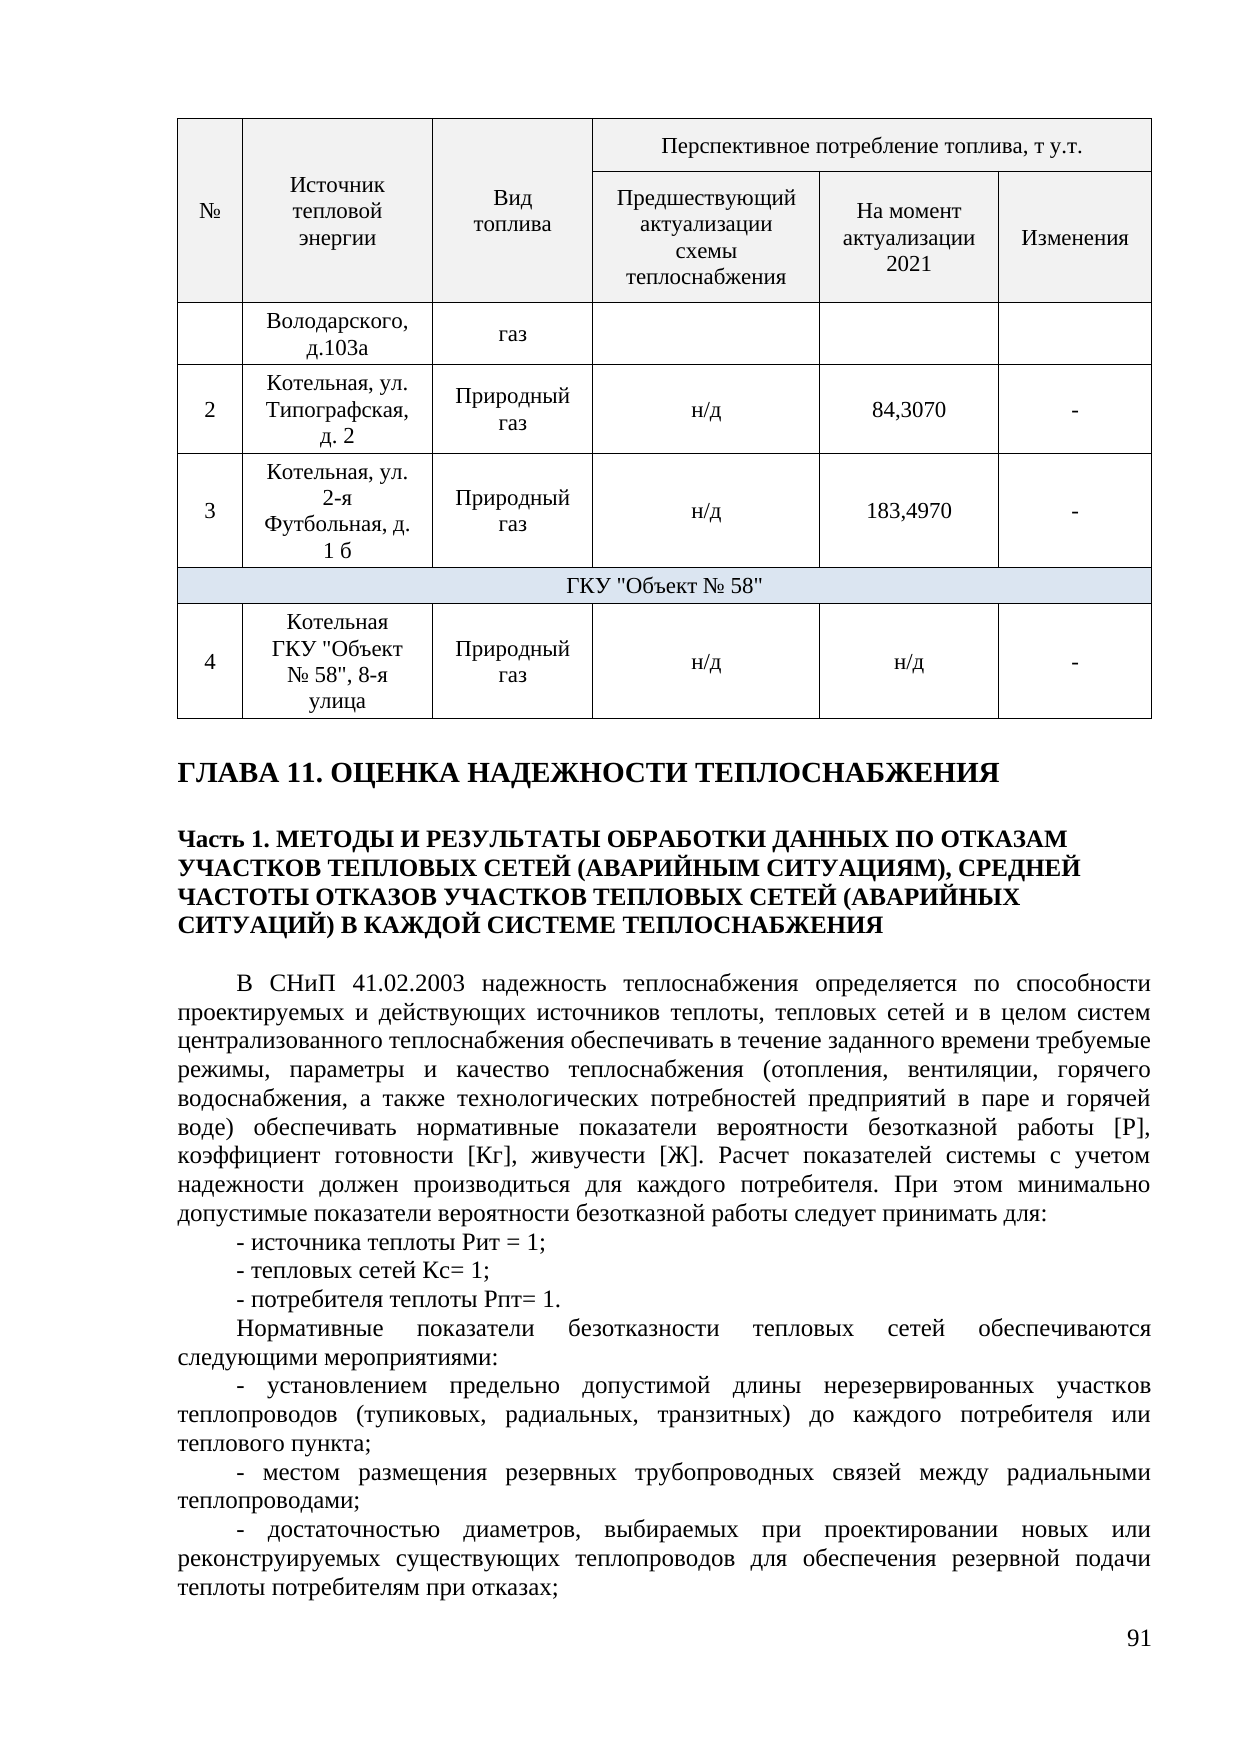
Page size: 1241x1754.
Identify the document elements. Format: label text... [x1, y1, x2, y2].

text - потребителя теплоты Рпт= 1. [177, 1284, 1152, 1313]
text - достаточностью диаметров, выбираемых при проектировании новых или реконструируемых существующих теплопроводов для обеспечения резервной подачи теплоты потребителям при отказах; [177, 1514, 1152, 1601]
text - установлением предельно допустимой длины нерезервированных участков теплопроводов (тупиковых, радиальных, транзитных) до каждого потребителя или теплового пункта; [177, 1371, 1152, 1457]
text В СНиП 41.02.2003 надежность теплоснабжения определяется по способности проектируемых и действующих источников теплоты, тепловых сетей и в целом систем централизованного теплоснабжения обеспечивать в течение заданного времени требуемые режимы, параметры и качество теплоснабжения (отопления, вентиляции, горячего водоснабжения, а также технологических потребностей предприятий в паре и горячей воде) обеспечивать нормативные показатели вероятности безотказной работы [Р], коэффициент готовности [Кг], живучести [Ж]. Расчет показателей системы с учетом надежности должен производиться для каждого потребителя. При этом минимально допустимые показатели вероятности безотказной работы следует принимать для: [177, 968, 1152, 1227]
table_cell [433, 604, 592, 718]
text - тепловых сетей Кс= 1; [177, 1256, 1152, 1284]
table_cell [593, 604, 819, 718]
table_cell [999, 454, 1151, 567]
subtitle Часть 1. МЕТОДЫ И РЕЗУЛЬТАТЫ ОБРАБОТКИ ДАННЫХ ПО ОТКАЗАМ УЧАСТКОВ ТЕПЛОВЫХ СЕТЕЙ (АВАРИЙНЫМ СИТУАЦИЯМ), СРЕДНЕЙ ЧАСТОТЫ ОТКАЗОВ УЧАСТКОВ ТЕПЛОВЫХ СЕТЕЙ (АВАРИЙНЫХ СИТУАЦИЙ) В КАЖДОЙ СИСТЕМЕ ТЕПЛОСНАБЖЕНИЯ [177, 824, 1152, 939]
subtitle ГЛАВА 11. ОЦЕНКА НАДЕЖНОСТИ ТЕПЛОСНАБЖЕНИЯ [177, 755, 1152, 788]
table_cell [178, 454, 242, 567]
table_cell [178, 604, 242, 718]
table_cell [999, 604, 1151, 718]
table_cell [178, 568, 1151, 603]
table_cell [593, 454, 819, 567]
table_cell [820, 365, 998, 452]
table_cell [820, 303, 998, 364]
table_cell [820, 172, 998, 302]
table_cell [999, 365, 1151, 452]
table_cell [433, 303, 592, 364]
text - источника теплоты Рит = 1; [177, 1227, 1152, 1256]
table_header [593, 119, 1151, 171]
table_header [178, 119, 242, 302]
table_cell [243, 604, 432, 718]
text Нормативные показатели безотказности тепловых сетей обеспечиваются следующими мероприятиями: [177, 1313, 1152, 1371]
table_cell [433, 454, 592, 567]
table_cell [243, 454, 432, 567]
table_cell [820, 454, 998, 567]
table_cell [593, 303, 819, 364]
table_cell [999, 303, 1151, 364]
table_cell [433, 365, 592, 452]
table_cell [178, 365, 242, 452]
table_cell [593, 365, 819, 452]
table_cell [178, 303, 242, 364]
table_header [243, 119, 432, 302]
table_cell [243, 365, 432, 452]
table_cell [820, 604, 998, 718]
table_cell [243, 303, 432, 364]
text - местом размещения резервных трубопроводных связей между радиальными теплопроводами; [177, 1457, 1152, 1514]
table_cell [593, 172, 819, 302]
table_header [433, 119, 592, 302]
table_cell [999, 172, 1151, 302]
